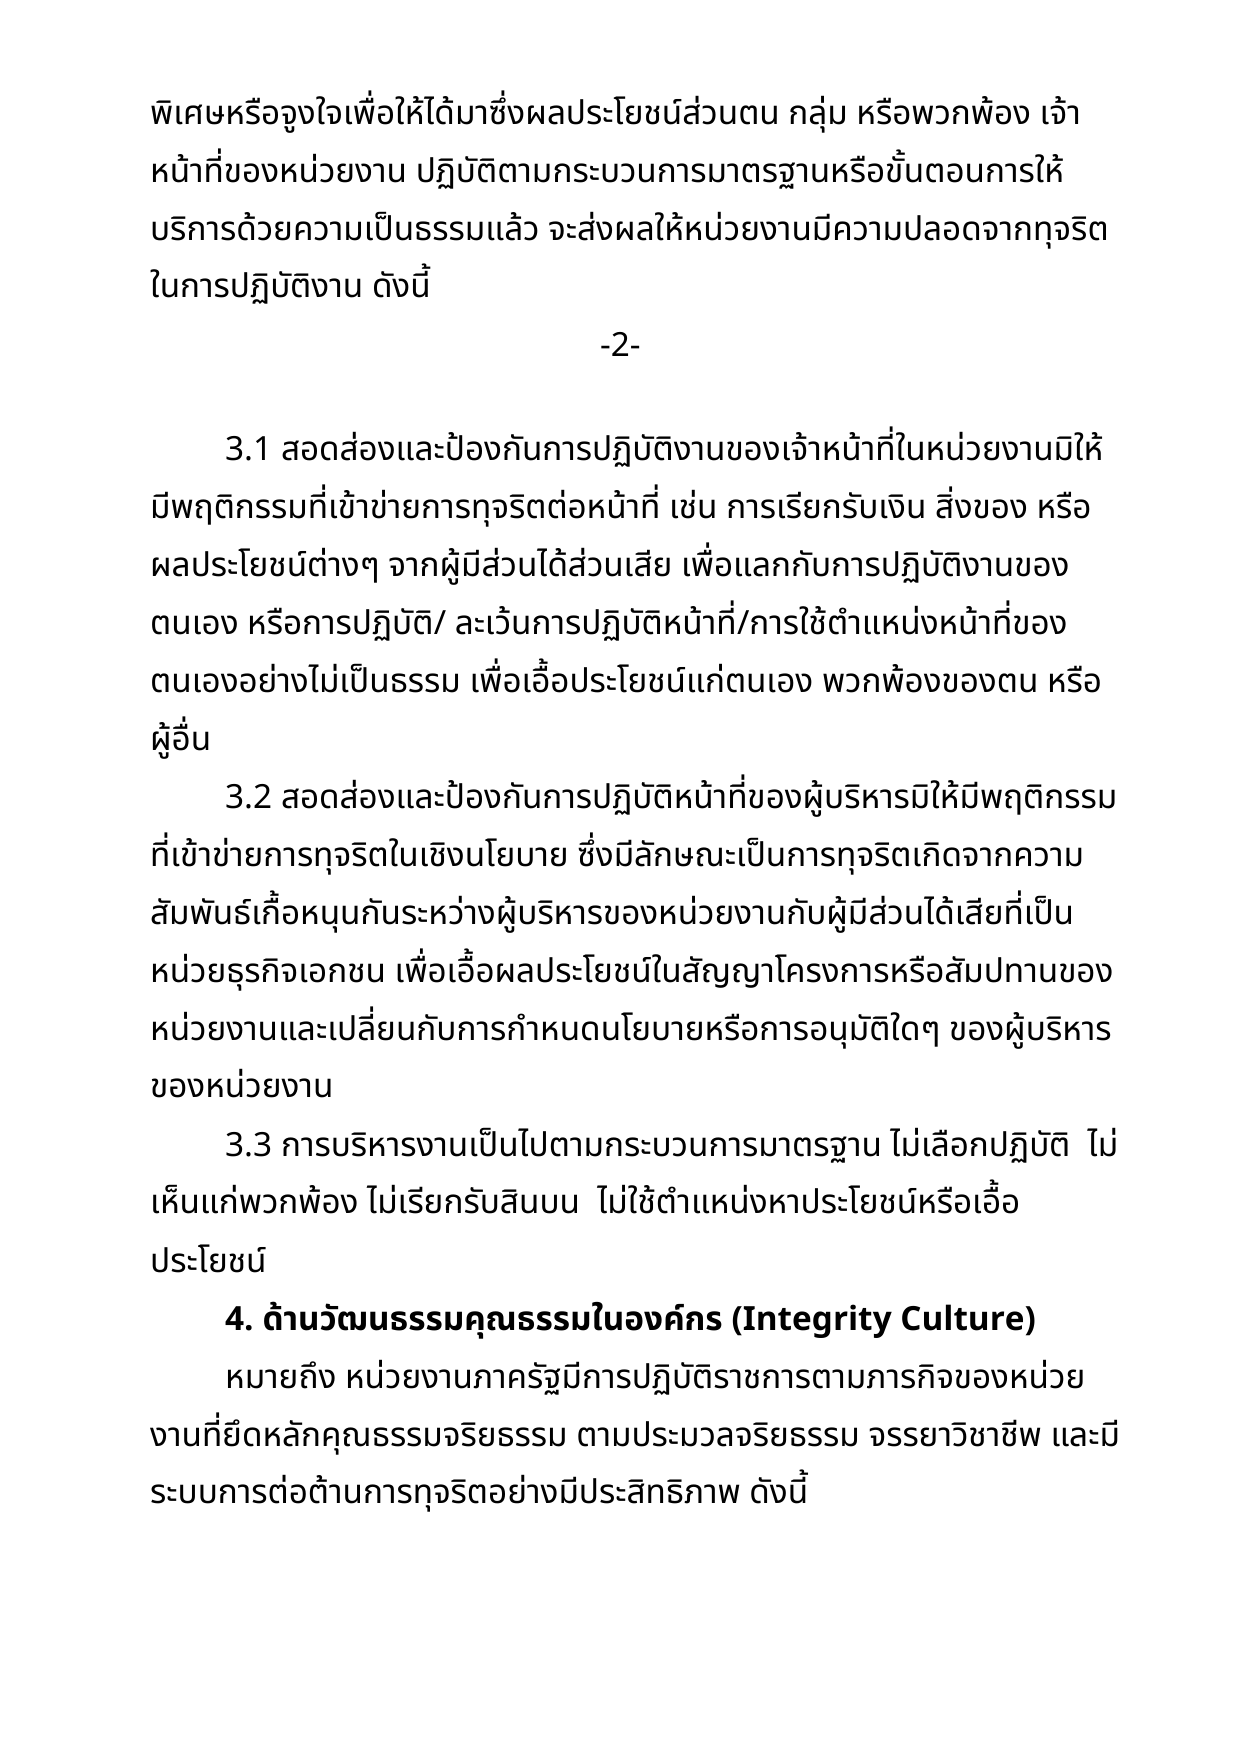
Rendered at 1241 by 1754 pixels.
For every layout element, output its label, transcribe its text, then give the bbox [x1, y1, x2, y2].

text หมายถึง หน่วยงานภาครัฐมีการปฏิบัติราชการตามภารกิจของหน่วยงานที่ยึดหลักคุณธรรมจริยธรรม ตามประมวลจริยธรรม จรรยาวิชาชีพ และมีระบบการต่อต้านการทุจริตอย่างมีประสิทธิภาพ ดังนี้ [150, 1353, 1122, 1519]
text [150, 89, 1122, 313]
text 3.3 การบริหารงานเป็นไปตามกระบวนการมาตรฐาน ไม่เลือกปฏิบัติ ไม่เห็นแก่พวกพ้อง ไม่เรียกรับสินบน ไม่ใช้ตำแหน่งหาประโยชน์หรือเอื้อประโยชน์ [150, 1120, 1122, 1287]
text 3.1 สอดส่องและป้องกันการปฏิบัติงานของเจ้าหน้าที่ในหน่วยงานมิให้มีพฤติกรรมที่เข้าข่ายการทุจริตต่อหน้าที่ เช่น การเรียกรับเงิน สิ่งของ หรือผลประโยชน์ต่างๆ จากผู้มีส่วนได้ส่วนเสีย เพื่อแลกกับการปฏิบัติงานของตนเอง หรือการปฏิบัติ/ ละเว้นการปฏิบัติหน้าที่/การใช้ตำแหน่งหน้าที่ของตนเองอย่างไม่เป็นธรรม เพื่อเอื้อประโยชน์แก่ตนเอง พวกพ้องของตน หรือผู้อื่น [150, 425, 1122, 765]
text 4. ด้านวัฒนธรรมคุณธรรมในองค์กร (Integrity Culture) [150, 1294, 1122, 1345]
text 3.2 สอดส่องและป้องกันการปฏิบัติหน้าที่ของผู้บริหารมิให้มีพฤติกรรมที่เข้าข่ายการทุจริตในเชิงนโยบาย ซึ่งมีลักษณะเป็นการทุจริตเกิดจากความสัมพันธ์เกื้อหนุนกันระหว่างผู้บริหารของหน่วยงานกับผู้มีส่วนได้เสียที่เป็นหน่วยธุรกิจเอกชน เพื่อเอื้อผลประโยชน์ในสัญญาโครงการหรือสัมปทานของหน่วยงานและเปลี่ยนกับการกำหนดนโยบายหรือการอนุมัติใดๆ ของผู้บริหารของหน่วยงาน [150, 773, 1122, 1113]
text -2- [525, 320, 1122, 366]
